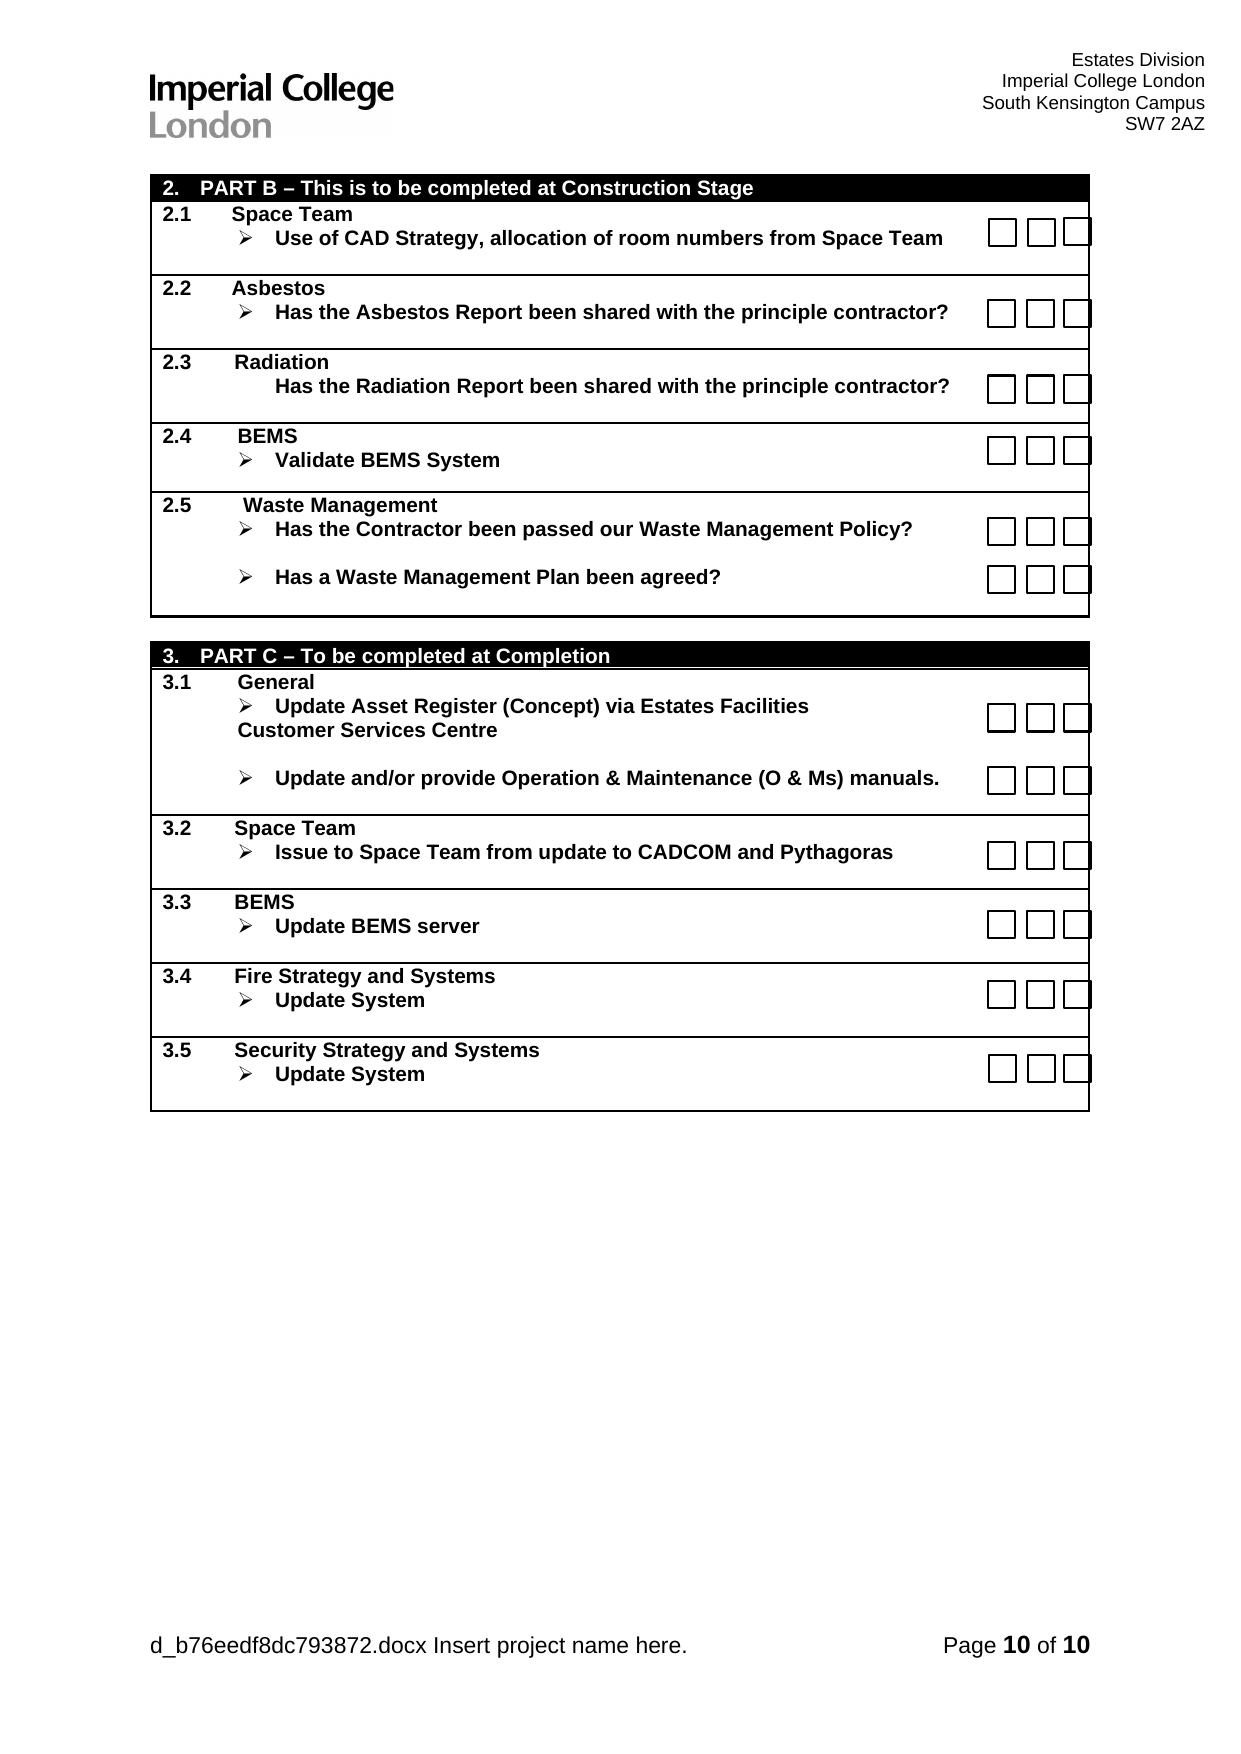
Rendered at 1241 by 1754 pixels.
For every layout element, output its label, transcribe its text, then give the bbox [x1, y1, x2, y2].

table_cell Fire Strategy and Systems Update System [152, 964, 1088, 1036]
table_cell 2.2 Asbestos Has the Asbestos Report been shared with the principle contractor? [152, 276, 1088, 348]
table_cell Space Team Issue to Space Team from update to CADCOM and Pythagoras [152, 816, 1088, 887]
table_cell 2.1 Space Team Use of CAD Strategy, allocation of room numbers from Space Team [152, 202, 1088, 274]
table_cell 2.4 BEMS Validate BEMS System [152, 424, 1088, 491]
table_header PART C – To be completed at Completion [152, 644, 1088, 667]
table_header PART B – This is to be completed at Construction Stage [152, 176, 1088, 200]
picture [150, 73, 394, 138]
table_cell 3.1 General Update Asset Register (Concept) via Estates Facilities Customer Services Centre Update and/or provide Operation & Maintenance (O & Ms) manuals. [152, 670, 1088, 813]
table_cell BEMS Update BEMS server [152, 890, 1088, 962]
table_cell 2.5 Waste Management Has the Contractor been passed our Waste Management Policy? Has a Waste Management Plan been agreed? [152, 493, 1088, 615]
table_cell Security Strategy and Systems Update System [152, 1038, 1088, 1110]
table_cell Radiation Has the Radiation Report been shared with the principle contractor? [152, 350, 1088, 422]
